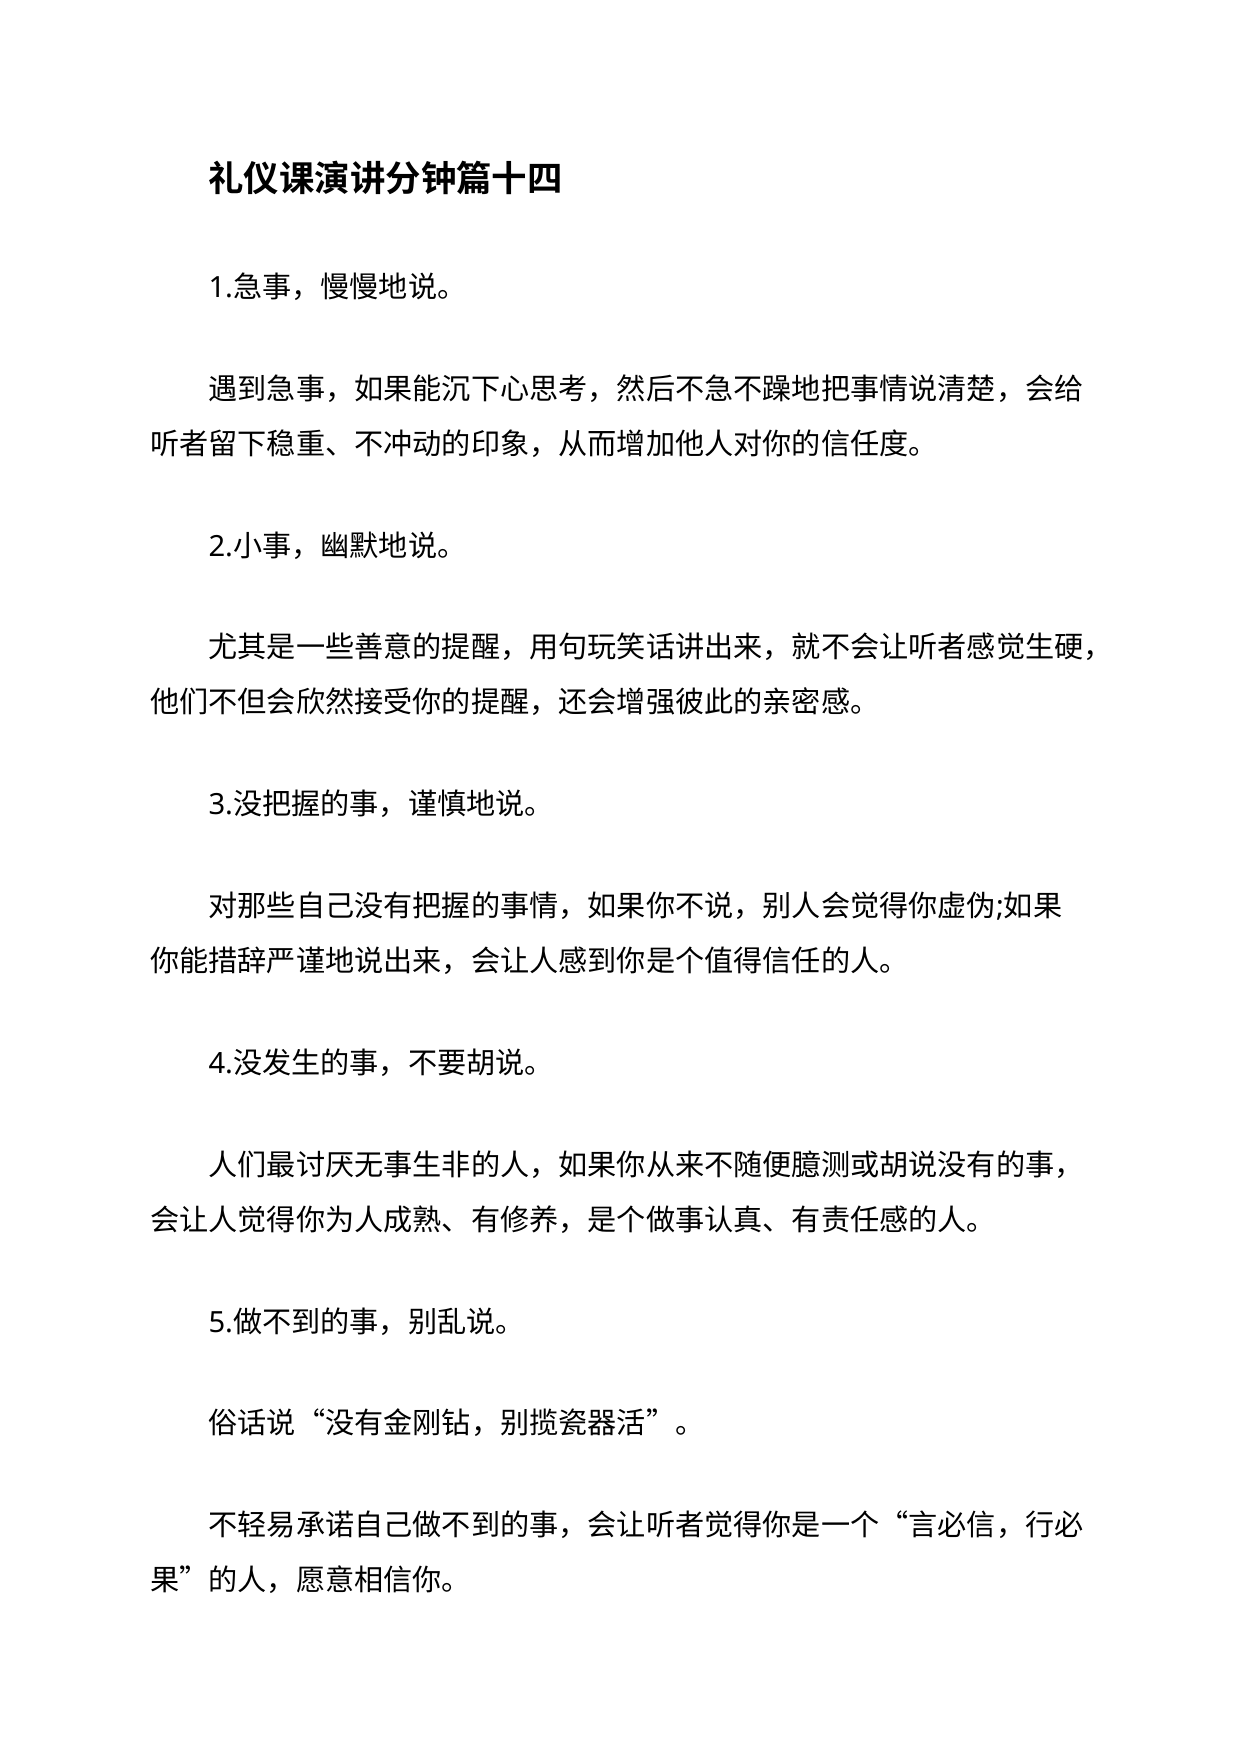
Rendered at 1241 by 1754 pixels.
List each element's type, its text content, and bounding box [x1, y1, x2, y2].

text 俗话说“没有金刚钻，别揽瓷器活”。 [150, 1400, 1090, 1442]
text 4.没发生的事，不要胡说。 [150, 1039, 1090, 1082]
text 尤其是一些善意的提醒，用句玩笑话讲出来，就不会让听者感觉生硬，他们不但会欣然接受你的提醒，还会增强彼此的亲密感。 [150, 624, 1090, 721]
text 不轻易承诺自己做不到的事，会让听者觉得你是一个“言必信，行必果”的人，愿意相信你。 [150, 1502, 1090, 1599]
text 2.小事，幽默地说。 [150, 522, 1090, 564]
text 5.做不到的事，别乱说。 [150, 1298, 1090, 1341]
text 对那些自己没有把握的事情，如果你不说，别人会觉得你虚伪;如果你能措辞严谨地说出来，会让人感到你是个值得信任的人。 [150, 883, 1090, 980]
text 3.没把握的事，谨慎地说。 [150, 781, 1090, 823]
text 礼仪课演讲分钟篇十四 [150, 150, 1090, 201]
text 遇到急事，如果能沉下心思考，然后不急不躁地把事情说清楚，会给听者留下稳重、不冲动的印象，从而增加他人对你的信任度。 [150, 365, 1090, 463]
text 1.急事，慢慢地说。 [150, 263, 1090, 306]
text 人们最讨厌无事生非的人，如果你从来不随便臆测或胡说没有的事，会让人觉得你为人成熟、有修养，是个做事认真、有责任感的人。 [150, 1141, 1090, 1239]
